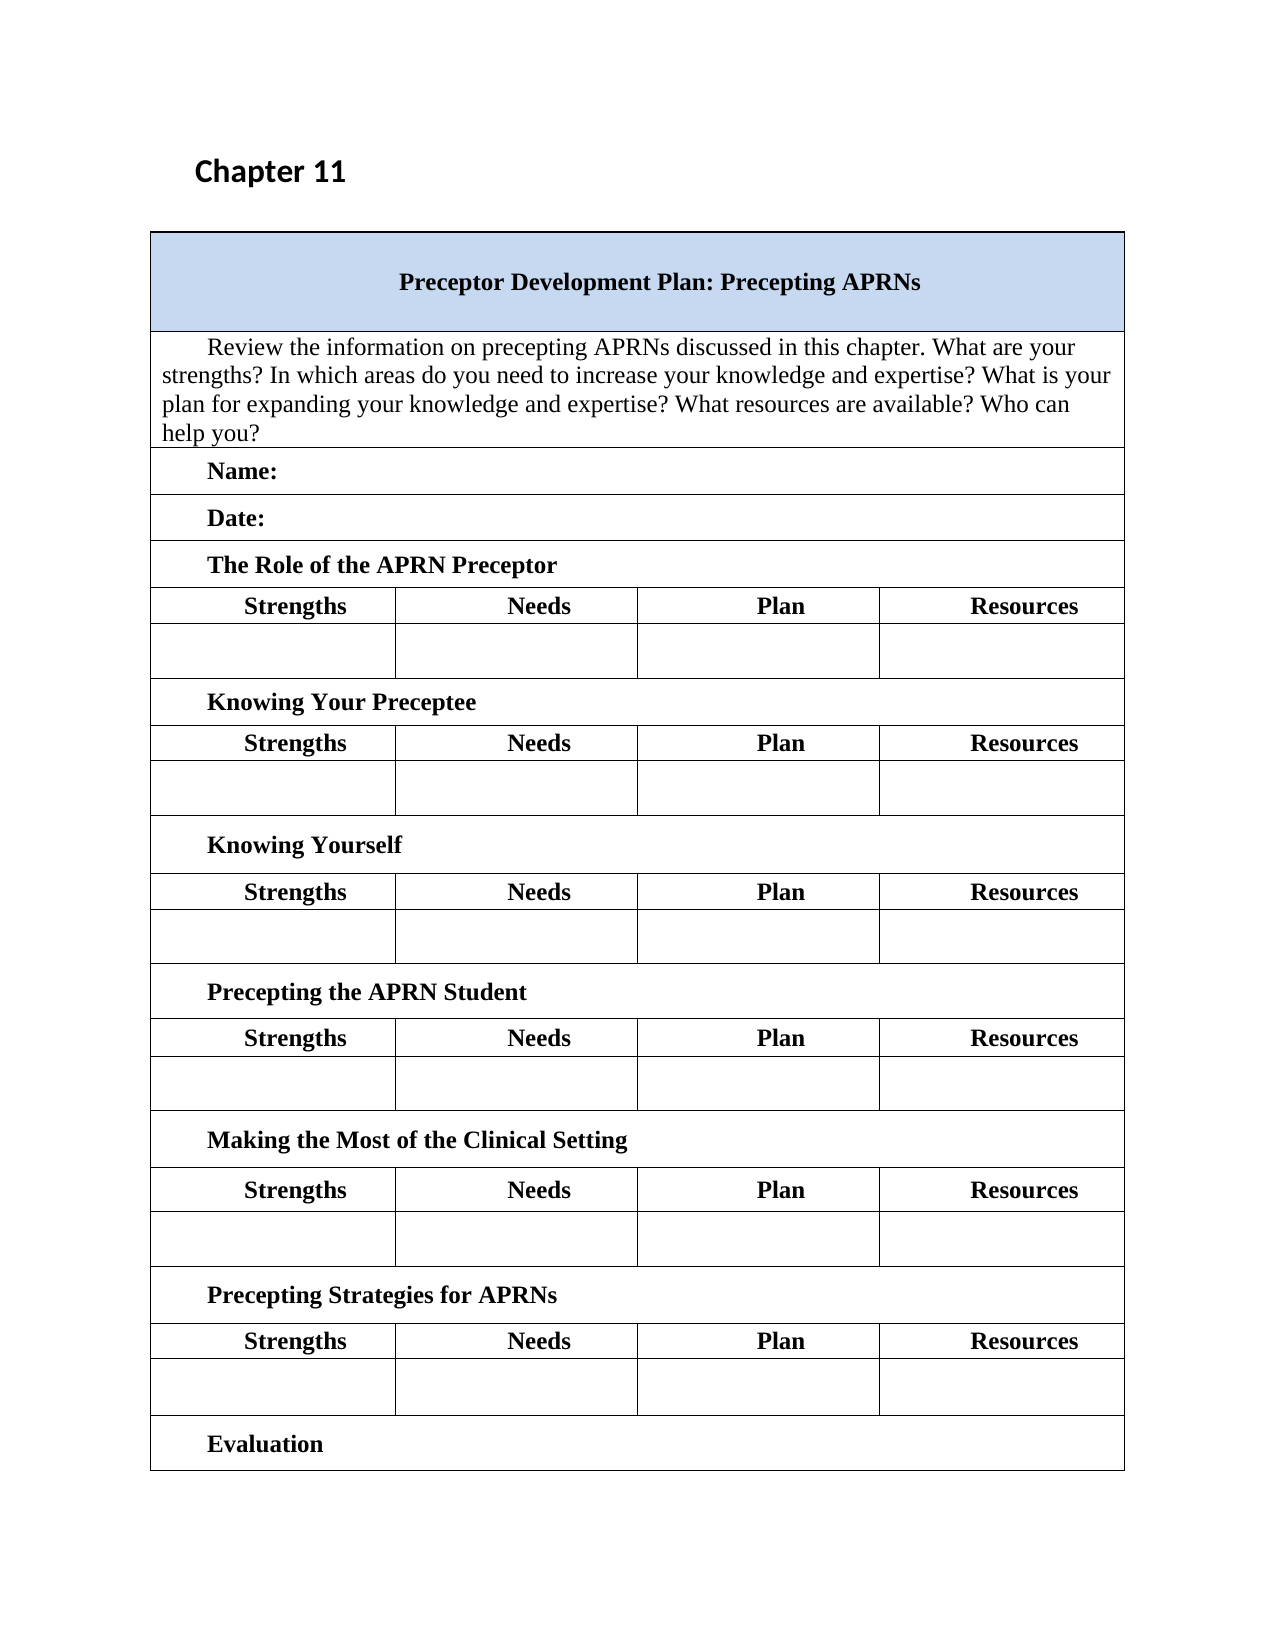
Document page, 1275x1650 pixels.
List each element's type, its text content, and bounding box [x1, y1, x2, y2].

table_cell Strengths [151, 874, 395, 909]
table_cell Making the Most of the Clinical Setting [151, 1111, 1124, 1167]
table_cell [151, 910, 395, 963]
table_cell [151, 1359, 395, 1415]
table_cell Plan [638, 1324, 879, 1358]
table_cell [396, 624, 637, 678]
table_cell Date: [151, 495, 1124, 540]
table_cell Name: [151, 448, 1124, 493]
table_cell Resources [880, 874, 1124, 909]
table_cell [880, 761, 1124, 815]
table_cell Resources [880, 726, 1124, 760]
table_cell [638, 910, 879, 963]
table_cell Needs [396, 1168, 637, 1211]
table_cell [638, 624, 879, 678]
table_cell Resources [880, 1168, 1124, 1211]
table_cell [151, 624, 395, 678]
table_cell Strengths [151, 1324, 395, 1358]
table_cell [396, 1057, 637, 1110]
table_cell Plan [638, 588, 879, 623]
table_cell Plan [638, 1168, 879, 1211]
table_cell Knowing Your Preceptee [151, 679, 1124, 724]
table_cell [396, 910, 637, 963]
table_cell [880, 624, 1124, 678]
table_cell [638, 1359, 879, 1415]
table_cell The Role of the APRN Preceptor [151, 541, 1124, 587]
table_cell [151, 761, 395, 815]
table_cell Review the information on precepting APRNs discussed in this chapter. What are your strengths? In which areas do you need to increase your knowledge and expertise? What is your plan for expanding your knowledge and expertise? What resources are available? Who can help you? [151, 332, 1124, 447]
table_cell Strengths [151, 1019, 395, 1056]
table_cell Plan [638, 726, 879, 760]
table_cell [396, 761, 637, 815]
table_cell Knowing Yourself [151, 816, 1124, 873]
table_cell Strengths [151, 1168, 395, 1211]
table_cell [638, 1057, 879, 1110]
table_cell [638, 761, 879, 815]
table_cell Resources [880, 1324, 1124, 1358]
table_cell Needs [396, 1019, 637, 1056]
table_cell [396, 1359, 637, 1415]
table_cell Needs [396, 726, 637, 760]
table_cell Precepting the APRN Student [151, 964, 1124, 1018]
table_header Preceptor Development Plan: Precepting APRNs [151, 233, 1124, 331]
table_cell Strengths [151, 588, 395, 623]
table_cell Resources [880, 588, 1124, 623]
table_cell [151, 1212, 395, 1266]
table_cell Needs [396, 874, 637, 909]
text Chapter 11 [150, 150, 1125, 191]
table_cell Precepting Strategies for APRNs [151, 1267, 1124, 1322]
table_cell Strengths [151, 726, 395, 760]
table_cell Needs [396, 588, 637, 623]
table_cell [880, 1359, 1124, 1415]
table_cell [880, 1212, 1124, 1266]
table_cell [880, 910, 1124, 963]
table_cell Plan [638, 1019, 879, 1056]
table_cell [880, 1057, 1124, 1110]
table_cell Resources [880, 1019, 1124, 1056]
table_cell [151, 1057, 395, 1110]
table_cell [638, 1212, 879, 1266]
table_cell Plan [638, 874, 879, 909]
table_cell Evaluation [151, 1416, 1124, 1470]
table_cell [396, 1212, 637, 1266]
table_cell Needs [396, 1324, 637, 1358]
